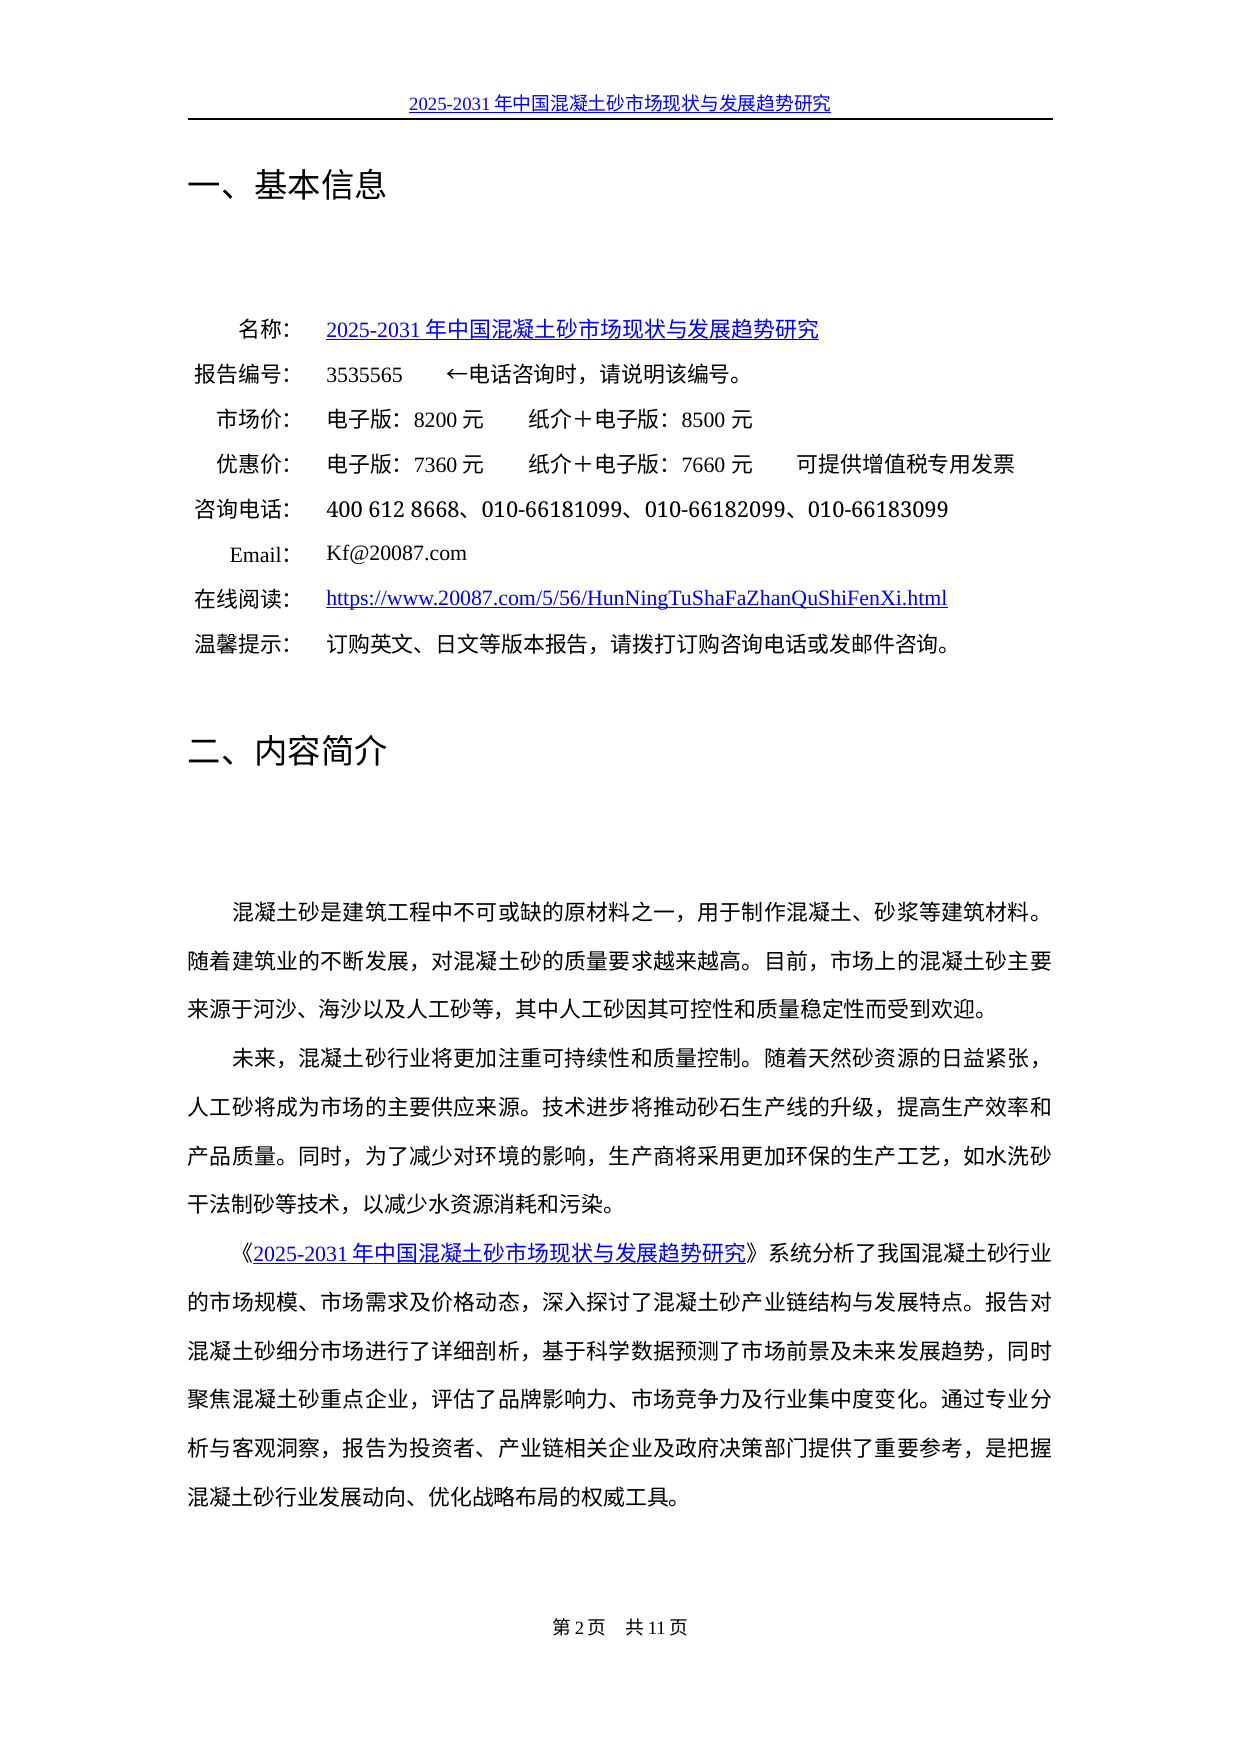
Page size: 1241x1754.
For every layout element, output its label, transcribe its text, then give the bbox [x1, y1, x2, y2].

title 二、内容简介 [187, 717, 1053, 782]
table_header 名称： [167, 312, 315, 357]
table_header 2025-2031年中国混凝土砂市场现状与发展趋势研究 [315, 312, 1073, 357]
table_cell 订购英文、日文等版本报告，请拨打订购咨询电话或发邮件咨询。 [315, 627, 1073, 672]
table_cell 电子版：7360 元 纸介＋电子版：7660 元 可提供增值税专用发票 [315, 447, 1073, 492]
table_cell 在线阅读： [167, 582, 315, 627]
table_cell Kf@20087.com [315, 537, 1073, 582]
table_cell 电子版：8200 元 纸介＋电子版：8500 元 [315, 402, 1073, 447]
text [187, 894, 1053, 1512]
table_cell 市场价： [167, 402, 315, 447]
table_cell 咨询电话： [167, 492, 315, 537]
table_cell 优惠价： [167, 447, 315, 492]
table_cell 温馨提示： [167, 627, 315, 672]
table_cell 400 612 8668、010-66181099、010-66182099、010-66183099 [315, 492, 1073, 537]
table_cell 报告编号： [167, 357, 315, 402]
table_cell 3535565 ←电话咨询时，请说明该编号。 [315, 357, 1073, 402]
table_cell [315, 582, 1073, 627]
table_cell Email： [167, 537, 315, 582]
title 一、基本信息 [187, 150, 1053, 215]
